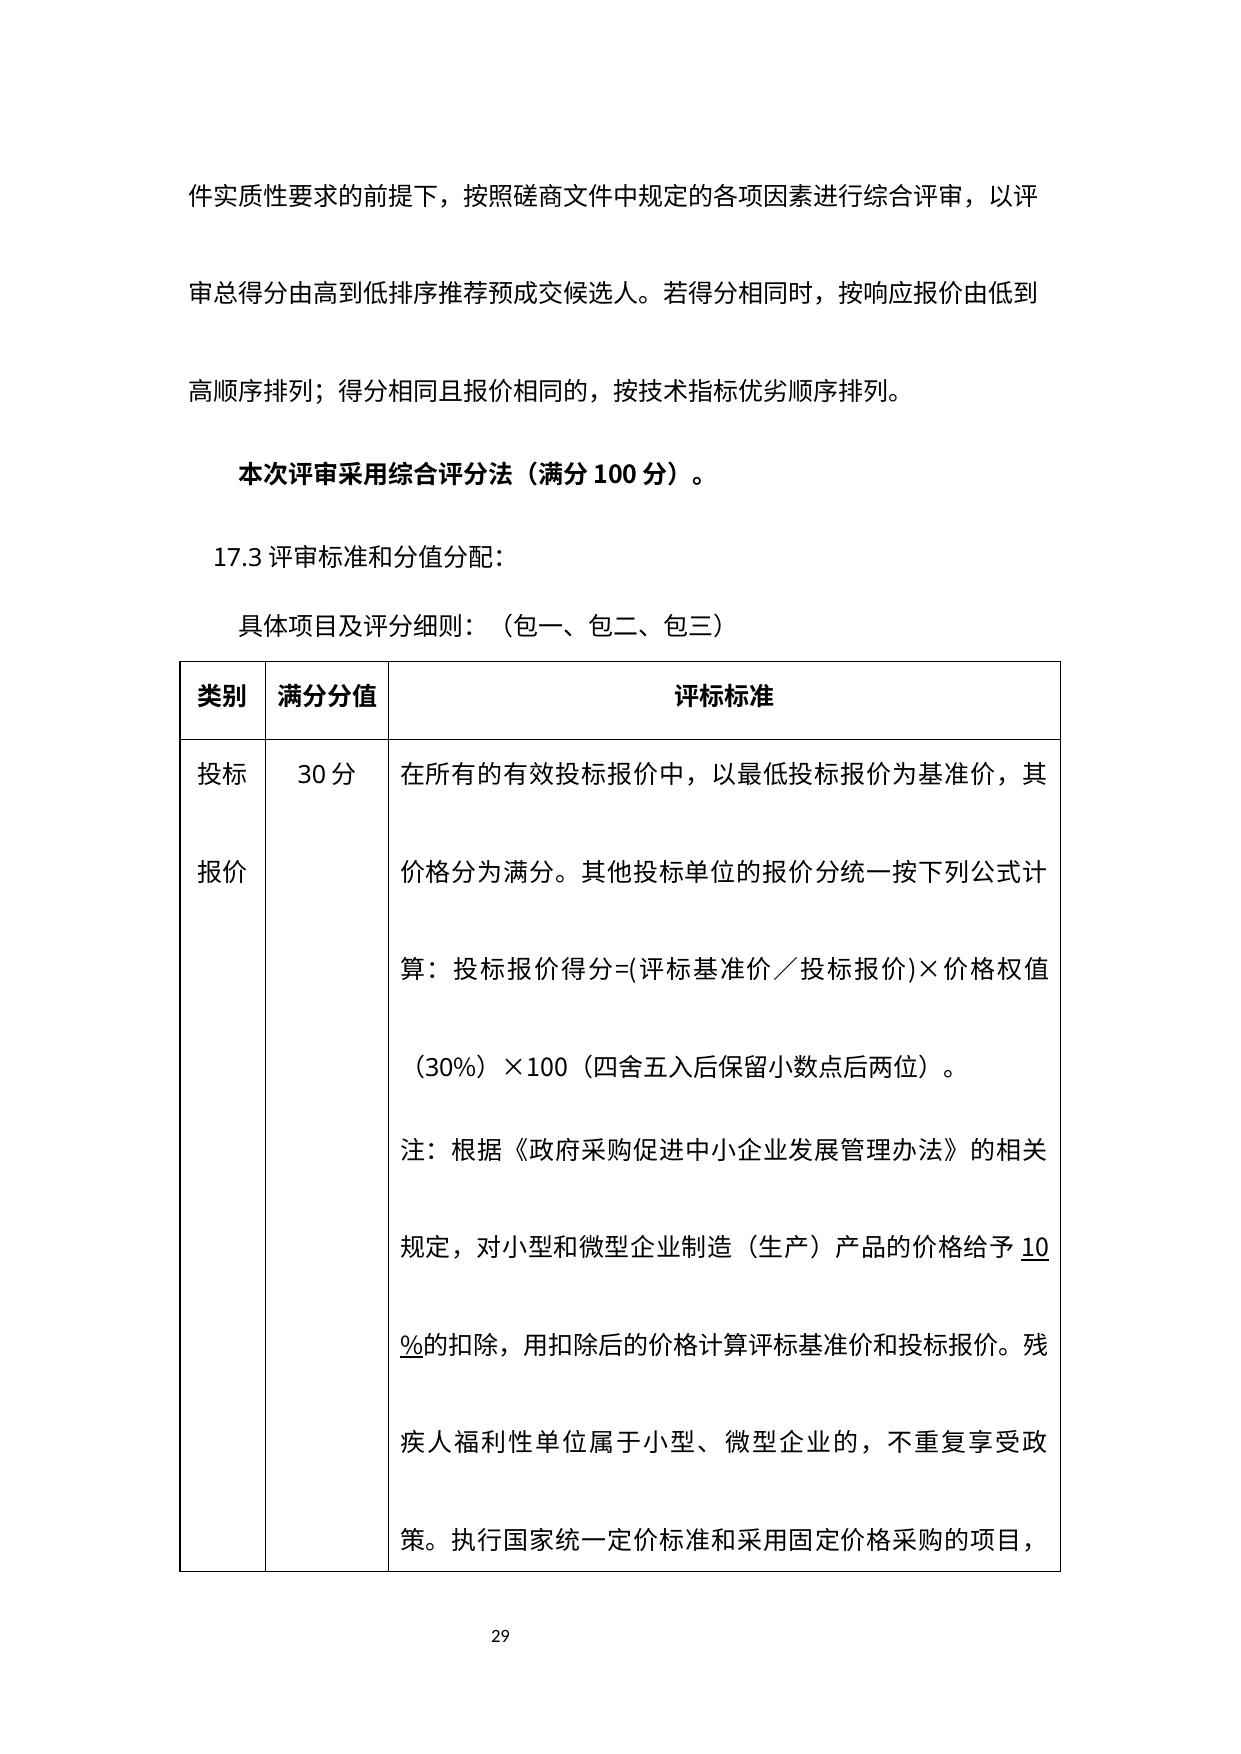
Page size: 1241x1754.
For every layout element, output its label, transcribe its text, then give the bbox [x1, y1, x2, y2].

table_cell 投标报价 [181, 740, 265, 1571]
table_header 类别 [181, 662, 265, 739]
text 本次评审采用综合评分法（满分100分）。 [188, 440, 1052, 505]
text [188, 162, 1052, 422]
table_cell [389, 740, 1060, 1571]
table_header 满分分值 [266, 662, 388, 739]
table_cell 30分 [266, 740, 388, 1571]
text 具体项目及评分细则：（包一、包二、包三） [188, 606, 1052, 643]
text 17.3 评审标准和分值分配： [188, 523, 1052, 588]
table_header 评标标准 [389, 662, 1060, 739]
